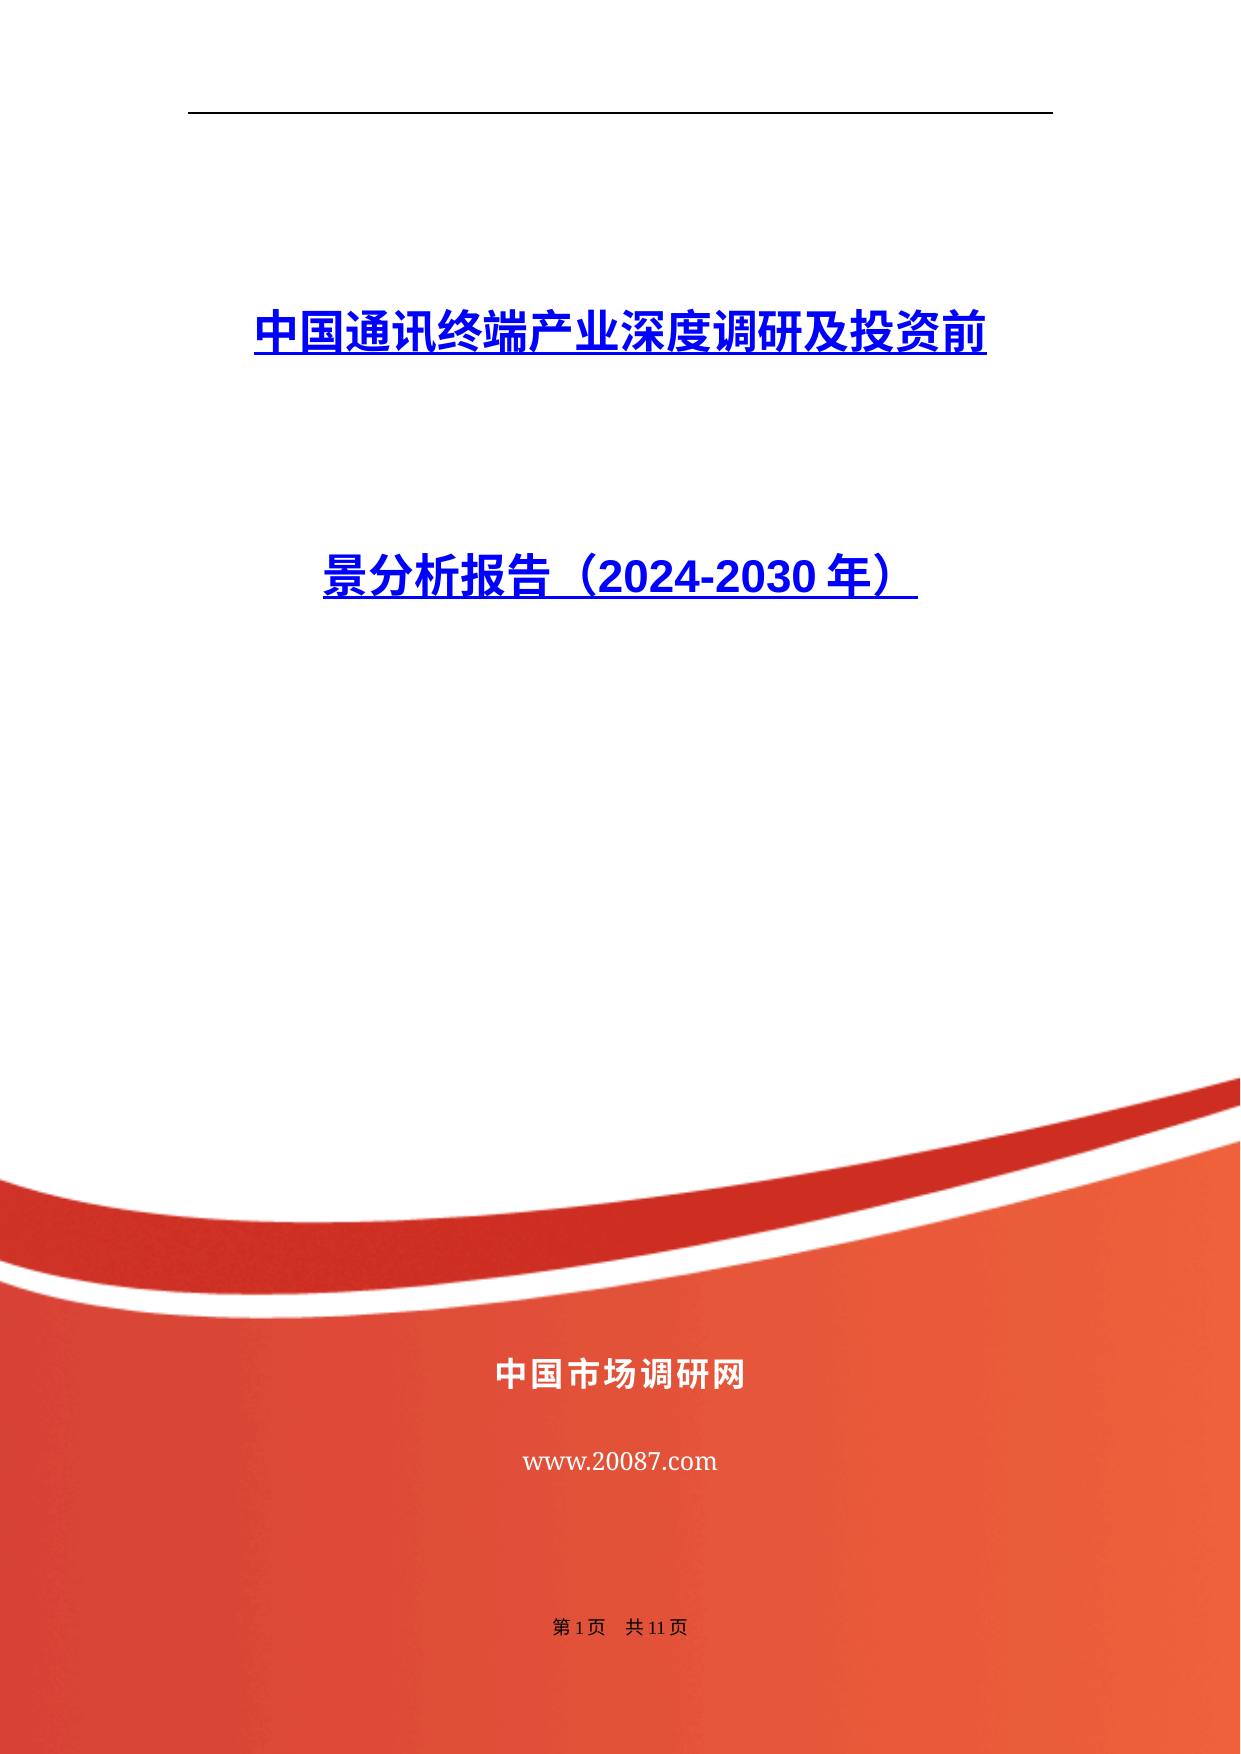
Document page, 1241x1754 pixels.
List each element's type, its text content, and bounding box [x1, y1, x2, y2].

table_header 中国通讯终端产业深度调研及投资前景分析报告（2024-2030年） [188, 207, 1053, 773]
picture [0, 1006, 1241, 1754]
subtitle 中国市场调研网 [187, 1339, 1053, 1404]
text www.20087.com [187, 1428, 1053, 1493]
